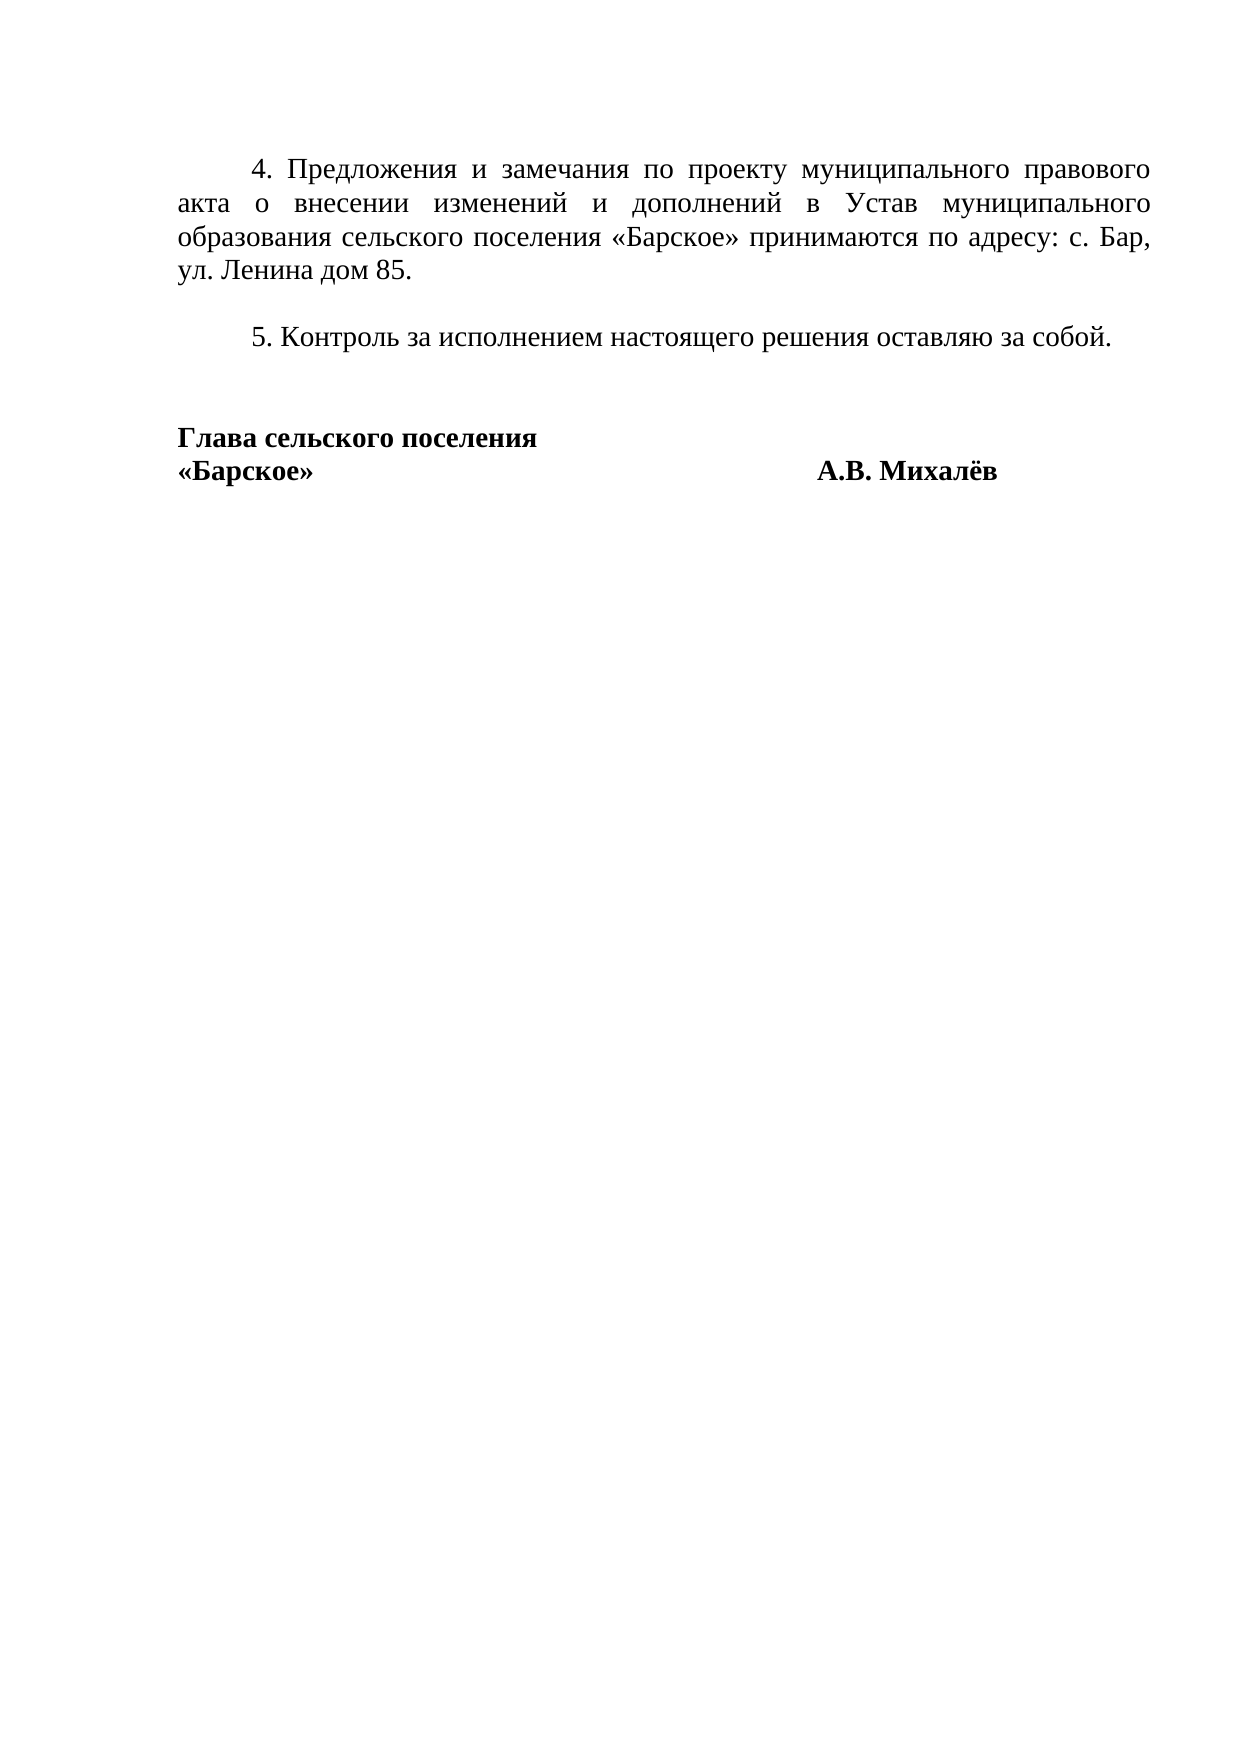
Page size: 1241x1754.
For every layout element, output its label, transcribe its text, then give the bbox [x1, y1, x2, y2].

text «Барское» А.В. Михалёв [177, 453, 1152, 487]
text 5. Контроль за исполнением настоящего решения оставляю за собой. [177, 319, 1152, 353]
text 4. Предложения и замечания по проекту муниципального правового акта о внесении изменений и дополнений в Устав муниципального образования сельского поселения «Барское» принимаются по адресу: с. Бар, ул. Ленина дом 85. [177, 152, 1152, 286]
text Глава сельского поселения [177, 420, 1152, 453]
